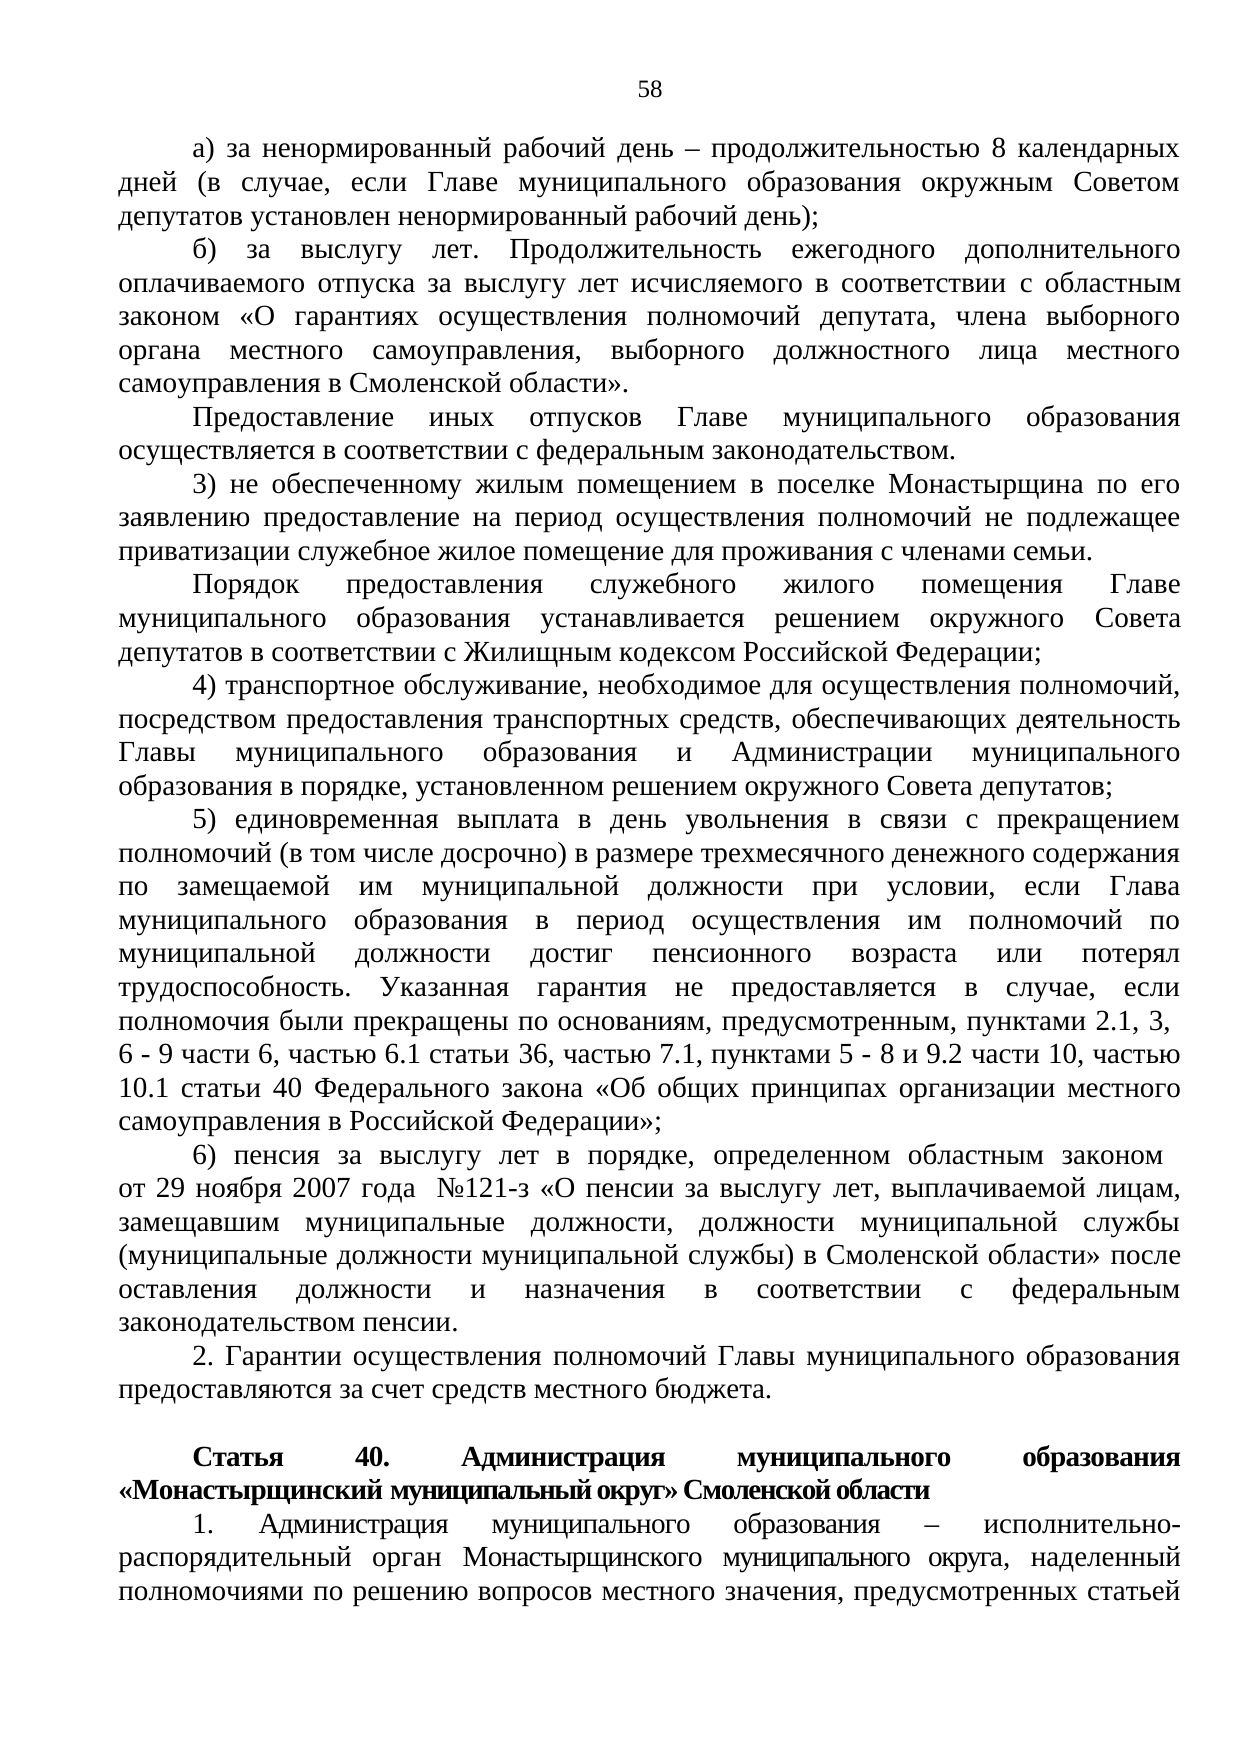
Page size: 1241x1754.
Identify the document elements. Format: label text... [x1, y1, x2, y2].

text 6) пенсия за выслугу лет в порядке, определенном областным законом от 29 ноября 2007 года №121-з «О пенсии за выслугу лет, выплачиваемой лицам, замещавшим муниципальные должности, должности муниципальной службы (муниципальные должности муниципальной службы) в Смоленской области» после оставления должности и назначения в соответствии с федеральным законодательством пенсии. [118, 1137, 1181, 1338]
text 4) транспортное обслуживание, необходимое для осуществления полномочий, посредством предоставления транспортных средств, обеспечивающих деятельность Главы муниципального образования и Администрации муниципального образования в порядке, установленном решением окружного Совета депутатов; [118, 667, 1181, 801]
text а) за ненормированный рабочий день – продолжительностью 8 календарных дней (в случае, если Главе муниципального образования окружным Советом депутатов установлен ненормированный рабочий день); [118, 131, 1181, 231]
text 3) не обеспеченному жилым помещением в поселке Монастырщина по его заявлению предоставление на период осуществления полномочий не подлежащее приватизации служебное жилое помещение для проживания с членами семьи. [118, 466, 1181, 567]
text б) за выслугу лет. Продолжительность ежегодного дополнительного оплачиваемого отпуска за выслугу лет исчисляемого в соответствии с областным законом «О гарантиях осуществления полномочий депутата, члена выборного органа местного самоуправления, выборного должностного лица местного самоуправления в Смоленской области». [118, 231, 1181, 399]
text 2. Гарантии осуществления полномочий Главы муниципального образования предоставляются за счет средств местного бюджета. [118, 1338, 1181, 1405]
text Порядок предоставления служебного жилого помещения Главе муниципального образования устанавливается решением окружного Совета депутатов в соответствии с Жилищным кодексом Российской Федерации; [118, 567, 1181, 667]
text Статья 40. Администрация муниципального образования «Монастырщинский муниципальный округ» Смоленской области [118, 1439, 1181, 1506]
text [118, 1506, 1181, 1606]
text Предоставление иных отпусков Главе муниципального образования осуществляется в соответствии с федеральным законодательством. [118, 399, 1181, 466]
text 5) единовременная выплата в день увольнения в связи с прекращением полномочий (в том числе досрочно) в размере трехмесячного денежного содержания по замещаемой им муниципальной должности при условии, если Глава муниципального образования в период осуществления им полномочий по муниципальной должности достиг пенсионного возраста или потерял трудоспособность. Указанная гарантия не предоставляется в случае, если полномочия были прекращены по основаниям, предусмотренным, пунктами 2.1, 3, 6 - 9 части 6, частью 6.1 статьи 36, частью 7.1, пунктами 5 - 8 и 9.2 части 10, частью 10.1 статьи 40 Федерального закона «Об общих принципах организации местного самоуправления в Российской Федерации»; [118, 801, 1181, 1137]
